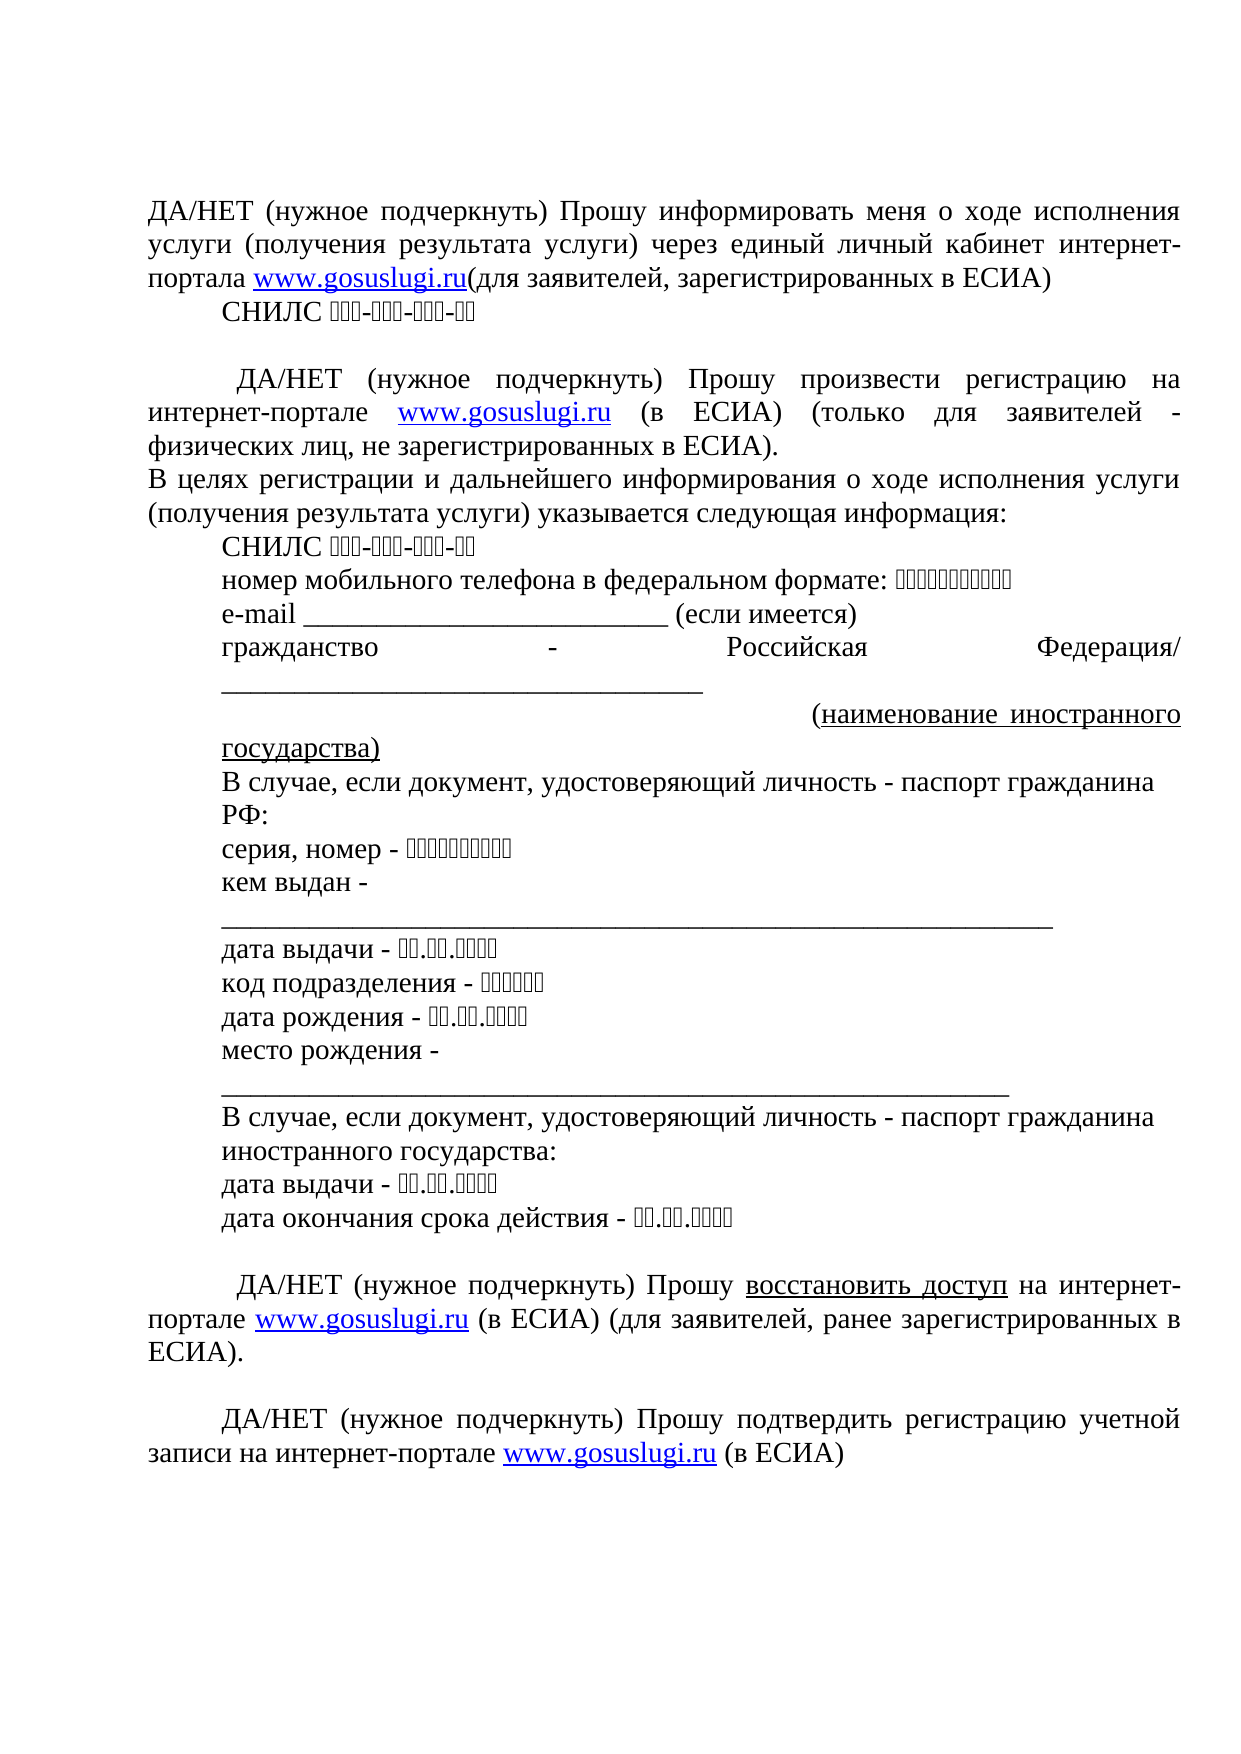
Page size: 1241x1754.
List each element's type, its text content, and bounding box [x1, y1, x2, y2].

text кем выдан - _________________________________________________________ [221, 864, 1176, 931]
text дата выдачи - .. [221, 1167, 1176, 1200]
text СНИЛС --- [221, 529, 1181, 562]
text дата выдачи - .. [221, 931, 1176, 965]
text ДА/НЕТ (нужное подчеркнуть) Прошу произвести регистрацию на интернет-портале www.gosuslugi.ru (в ЕСИА) (только для заявителей - физических лиц, не зарегистрированных в ЕСИА). [148, 361, 1181, 462]
text (наименование иностранного государства) [221, 697, 1181, 764]
text В целях регистрации и дальнейшего информирования о ходе исполнения услуги (получения результата услуги) указывается следующая информация: [148, 462, 1181, 529]
text дата окончания срока действия - .. [221, 1200, 1176, 1234]
text e-mail _________________________ (если имеется) [221, 596, 1181, 629]
text номер мобильного телефона в федеральном формате: [221, 562, 1181, 596]
text ДА/НЕТ (нужное подчеркнуть) Прошу информировать меня о ходе исполнения услуги (получения результата услуги) через единый личный кабинет интернет-портала www.gosuslugi.ru(для заявителей, зарегистрированных в ЕСИА) [148, 193, 1181, 294]
text код подразделения - [221, 965, 1176, 999]
text гражданство - Российская Федерация/ _________________________________ [221, 629, 1181, 697]
text В случае, если документ, удостоверяющий личность - паспорт гражданина РФ: [221, 764, 1176, 831]
text В случае, если документ, удостоверяющий личность - паспорт гражданина иностранного государства: [221, 1099, 1176, 1167]
text дата рождения - .. [221, 999, 1181, 1032]
text серия, номер - [221, 831, 1176, 864]
text СНИЛС --- [148, 294, 1181, 327]
text ДА/НЕТ (нужное подчеркнуть) Прошу подтвердить регистрацию учетной записи на интернет-портале www.gosuslugi.ru (в ЕСИА) [148, 1402, 1181, 1469]
text ДА/НЕТ (нужное подчеркнуть) Прошу восстановить доступ на интернет-портале www.gosuslugi.ru (в ЕСИА) (для заявителей, ранее зарегистрированных в ЕСИА). [148, 1267, 1181, 1368]
text место рождения - ______________________________________________________ [221, 1032, 1176, 1099]
